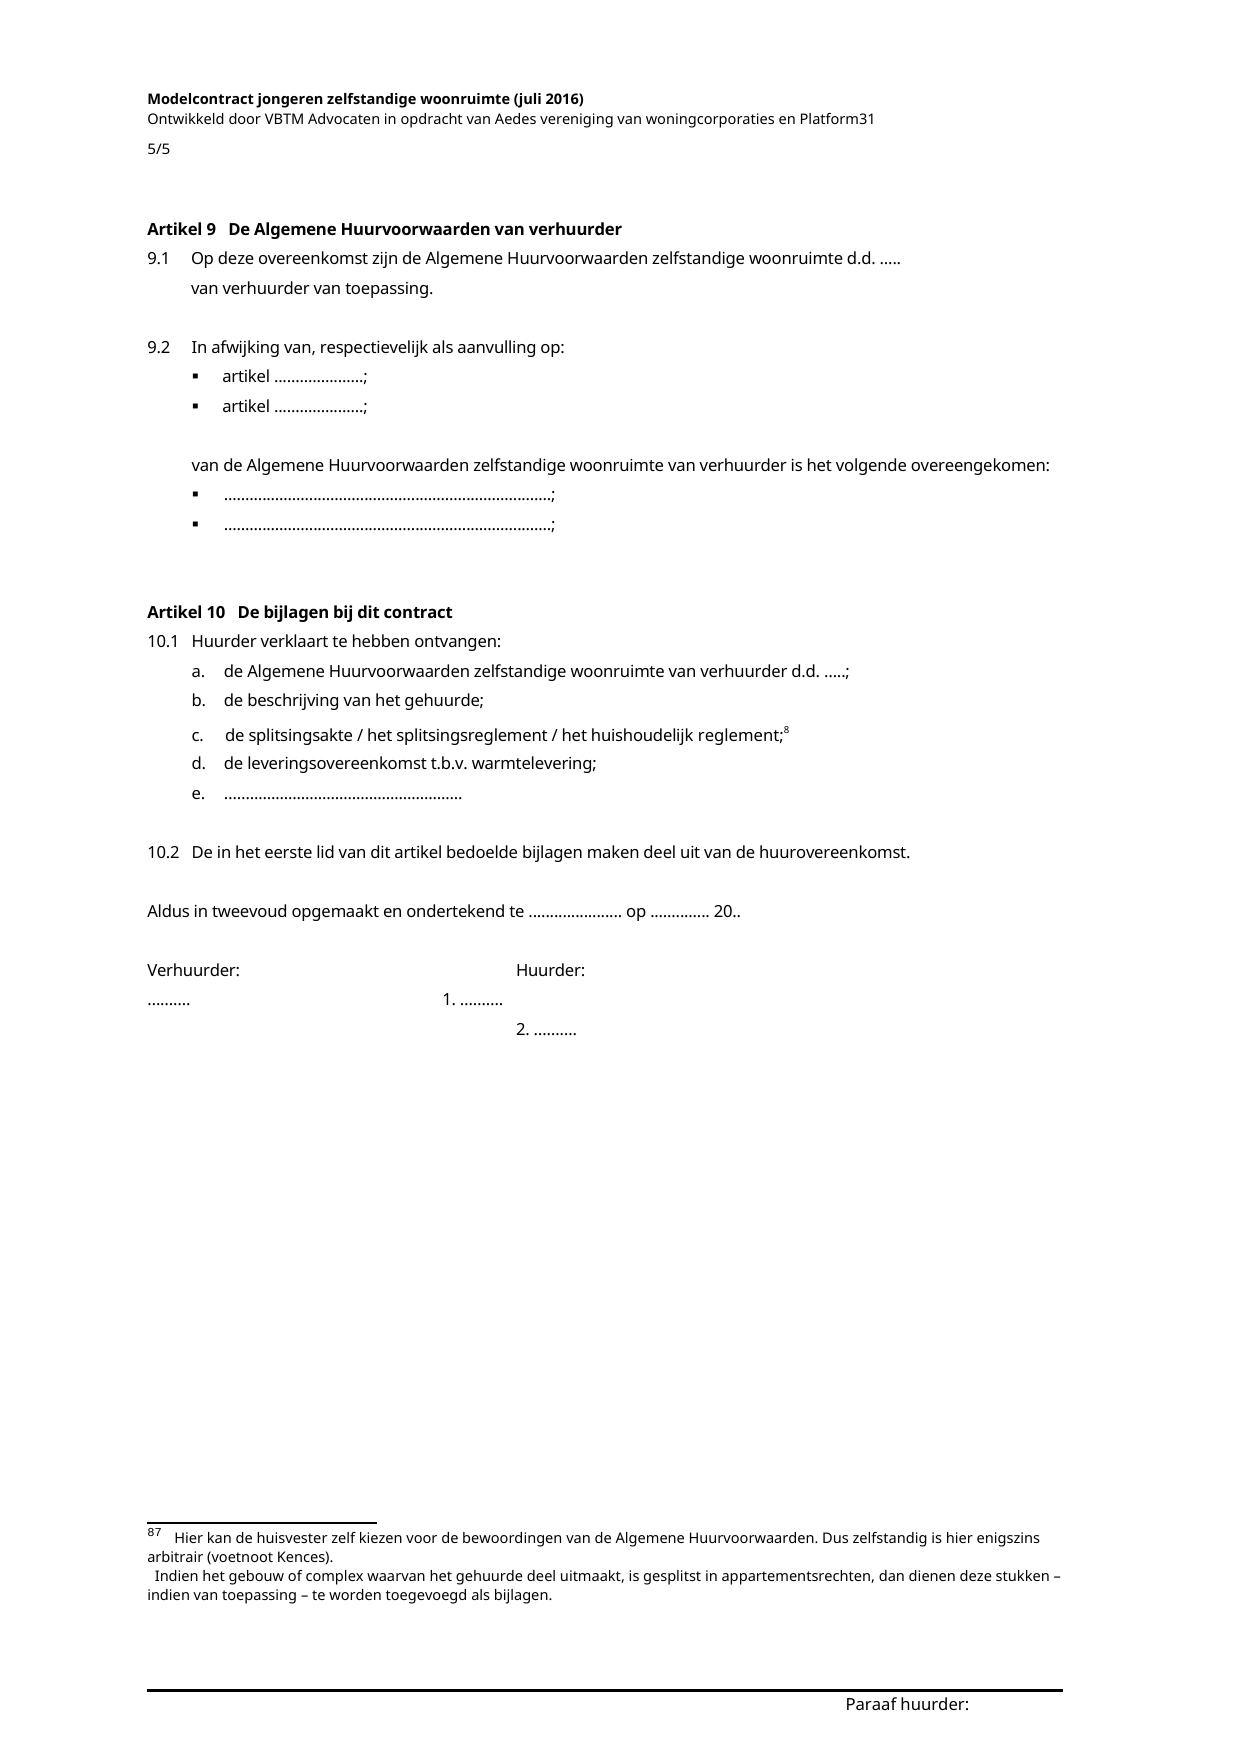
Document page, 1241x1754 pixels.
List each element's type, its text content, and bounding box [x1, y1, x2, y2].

text e. …….................................................. [191, 776, 1063, 805]
text Aldus in tweevoud opgemaakt en ondertekend te ...................... op .............. 20.. [147, 893, 1063, 923]
text Verhuurder: Huurder: [147, 952, 1063, 982]
text c. de splitsingsakte / het splitsingsreglement / het huishoudelijk reglement; [191, 713, 1063, 746]
text 10.1 Huurder verklaart te hebben ontvangen: [147, 624, 1063, 654]
text 10.2 De in het eerste lid van dit artikel bedoelde bijlagen maken deel uit van de huurovereenkomst. [147, 834, 1063, 864]
text 9.2 In afwijking van, respectievelijk als aanvulling op: [147, 329, 1063, 359]
text d. de leveringsovereenkomst t.b.v. warmtelevering; [191, 746, 1063, 776]
list .............................................................................; [191, 477, 1063, 506]
list artikel .....................; [191, 359, 1063, 388]
text b. de beschrijving van het gehuurde; [191, 683, 1063, 713]
text 2. ………. [147, 1011, 1063, 1041]
text ………. 1. ………. [147, 982, 1063, 1011]
text Artikel 10 De bijlagen bij dit contract [147, 595, 1063, 624]
text Artikel 9 De Algemene Huurvoorwaarden van verhuurder [147, 212, 1063, 241]
text 9.1 Op deze overeenkomst zijn de Algemene Huurvoorwaarden zelfstandige woonruimte d.d. ..... van verhuurder van toepassing. [147, 241, 1063, 300]
list .............................................................................; [191, 506, 1063, 536]
text van de Algemene Huurvoorwaarden zelfstandige woonruimte van verhuurder is het volgende overeengekomen: [191, 447, 1063, 477]
list artikel .....................; [191, 388, 1063, 418]
text a. de Algemene Huurvoorwaarden zelfstandige woonruimte van verhuurder d.d. …..; [191, 654, 1063, 683]
